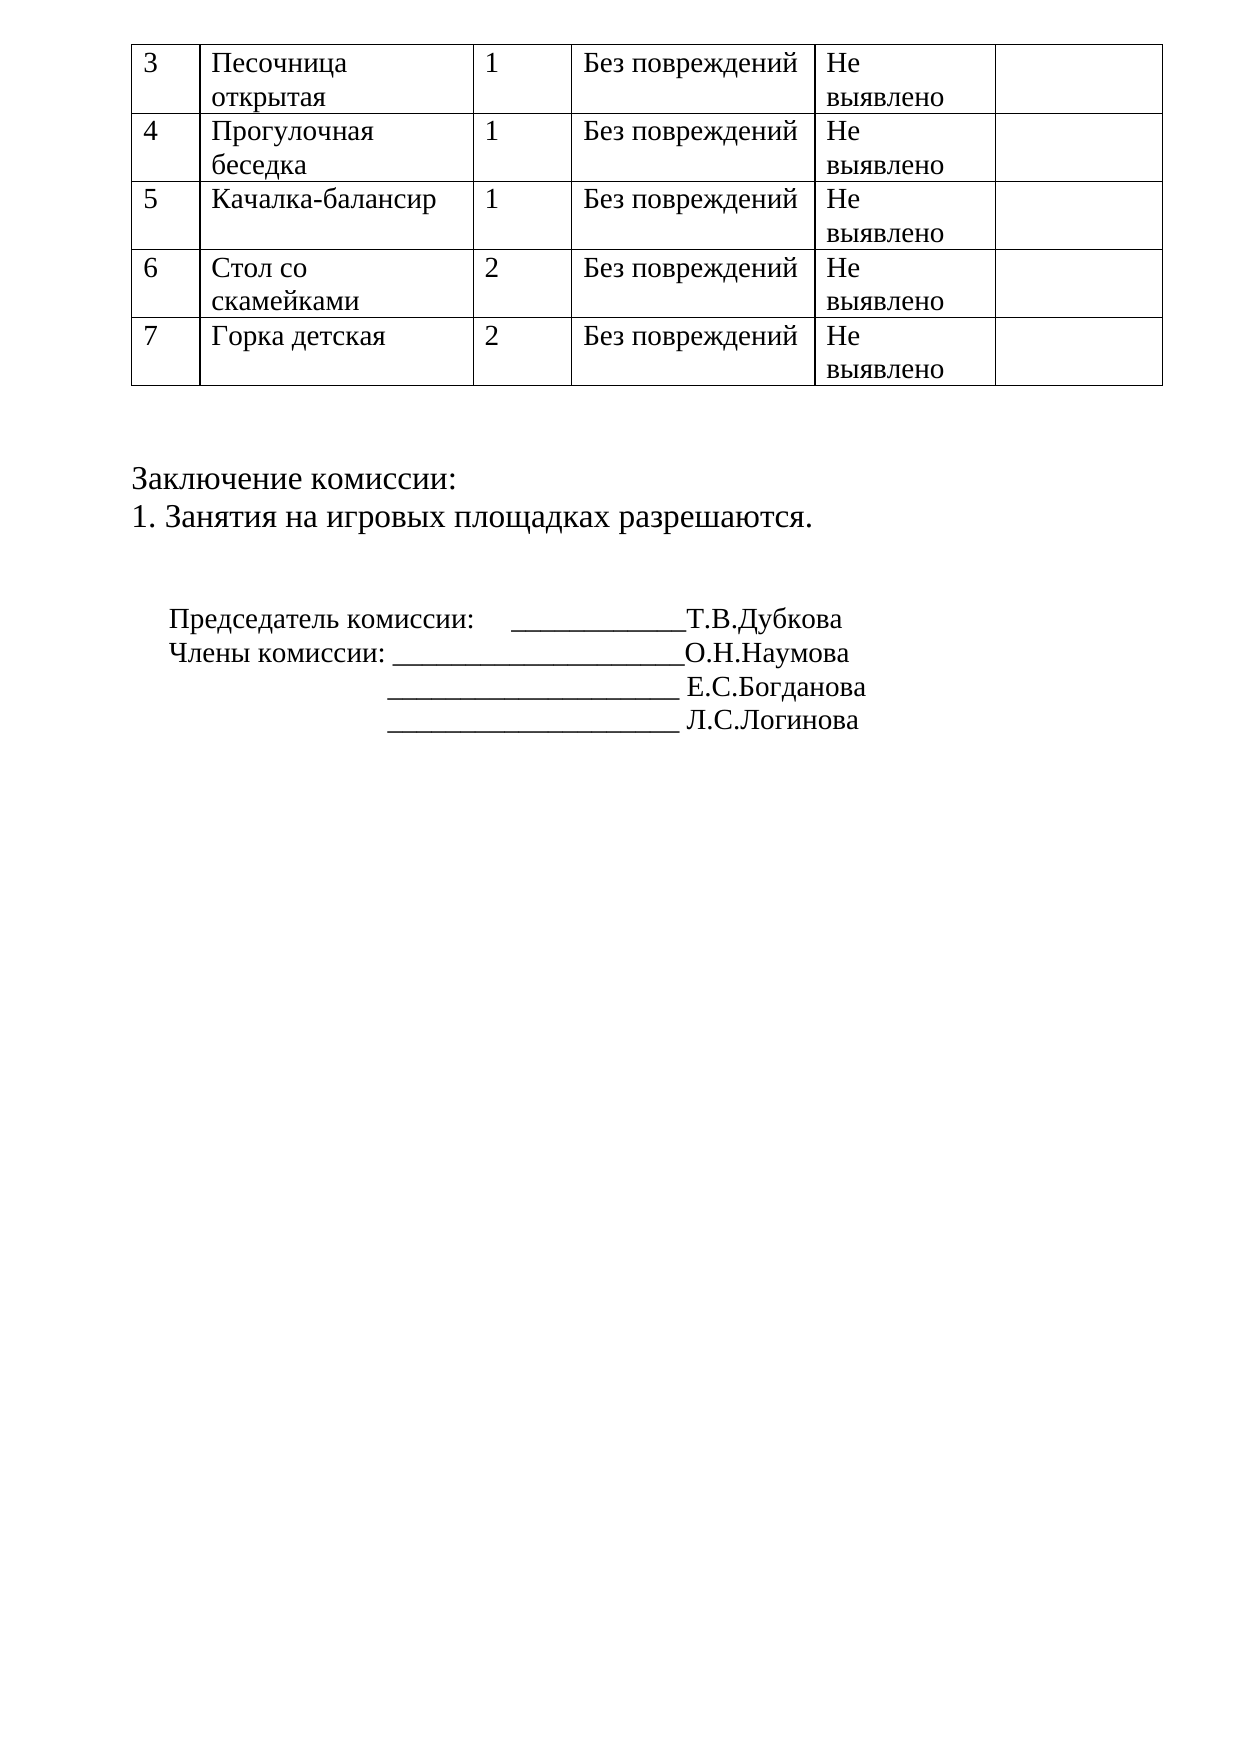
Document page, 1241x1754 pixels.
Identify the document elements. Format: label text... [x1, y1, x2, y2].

text Заключение комиссии: [131, 458, 1162, 496]
table_cell 7 [132, 318, 199, 385]
table_cell [996, 318, 1162, 385]
table_header 1 [474, 45, 571, 112]
text ____________________ Л.С.Логинова [169, 702, 1162, 736]
table_cell Качалка-балансир [201, 182, 473, 249]
table_header [996, 45, 1162, 112]
table_cell 1 [474, 114, 571, 181]
table_cell Прогулочная беседка [201, 114, 473, 181]
table_cell Без повреждений [572, 250, 814, 317]
table_cell 6 [132, 250, 199, 317]
table_cell 4 [132, 114, 199, 181]
table_cell 5 [132, 182, 199, 249]
table_cell 2 [474, 250, 571, 317]
table_cell Не выявлено [816, 318, 995, 385]
table_cell Без повреждений [572, 182, 814, 249]
text 1. Занятия на игровых площадках разрешаются. [131, 496, 1162, 534]
table_cell Горка детская [201, 318, 473, 385]
text Председатель комиссии: ____________Т.В.Дубкова [169, 602, 1162, 635]
table_header Не выявлено [816, 45, 995, 112]
table_cell [996, 182, 1162, 249]
text Члены комиссии: ____________________О.Н.Наумова ____________________ Е.С.Богданова [169, 635, 1162, 702]
table_cell Без повреждений [572, 114, 814, 181]
table_cell Не выявлено [816, 182, 995, 249]
table_cell 1 [474, 182, 571, 249]
table_cell 2 [474, 318, 571, 385]
table_cell Не выявлено [816, 250, 995, 317]
table_cell [996, 250, 1162, 317]
table_header 3 [132, 45, 199, 112]
table_cell Не выявлено [816, 114, 995, 181]
table_cell Без повреждений [572, 318, 814, 385]
table_cell Стол со скамейками [201, 250, 473, 317]
table_header Без повреждений [572, 45, 814, 112]
table_header Песочница открытая [201, 45, 473, 112]
table_cell [996, 114, 1162, 181]
